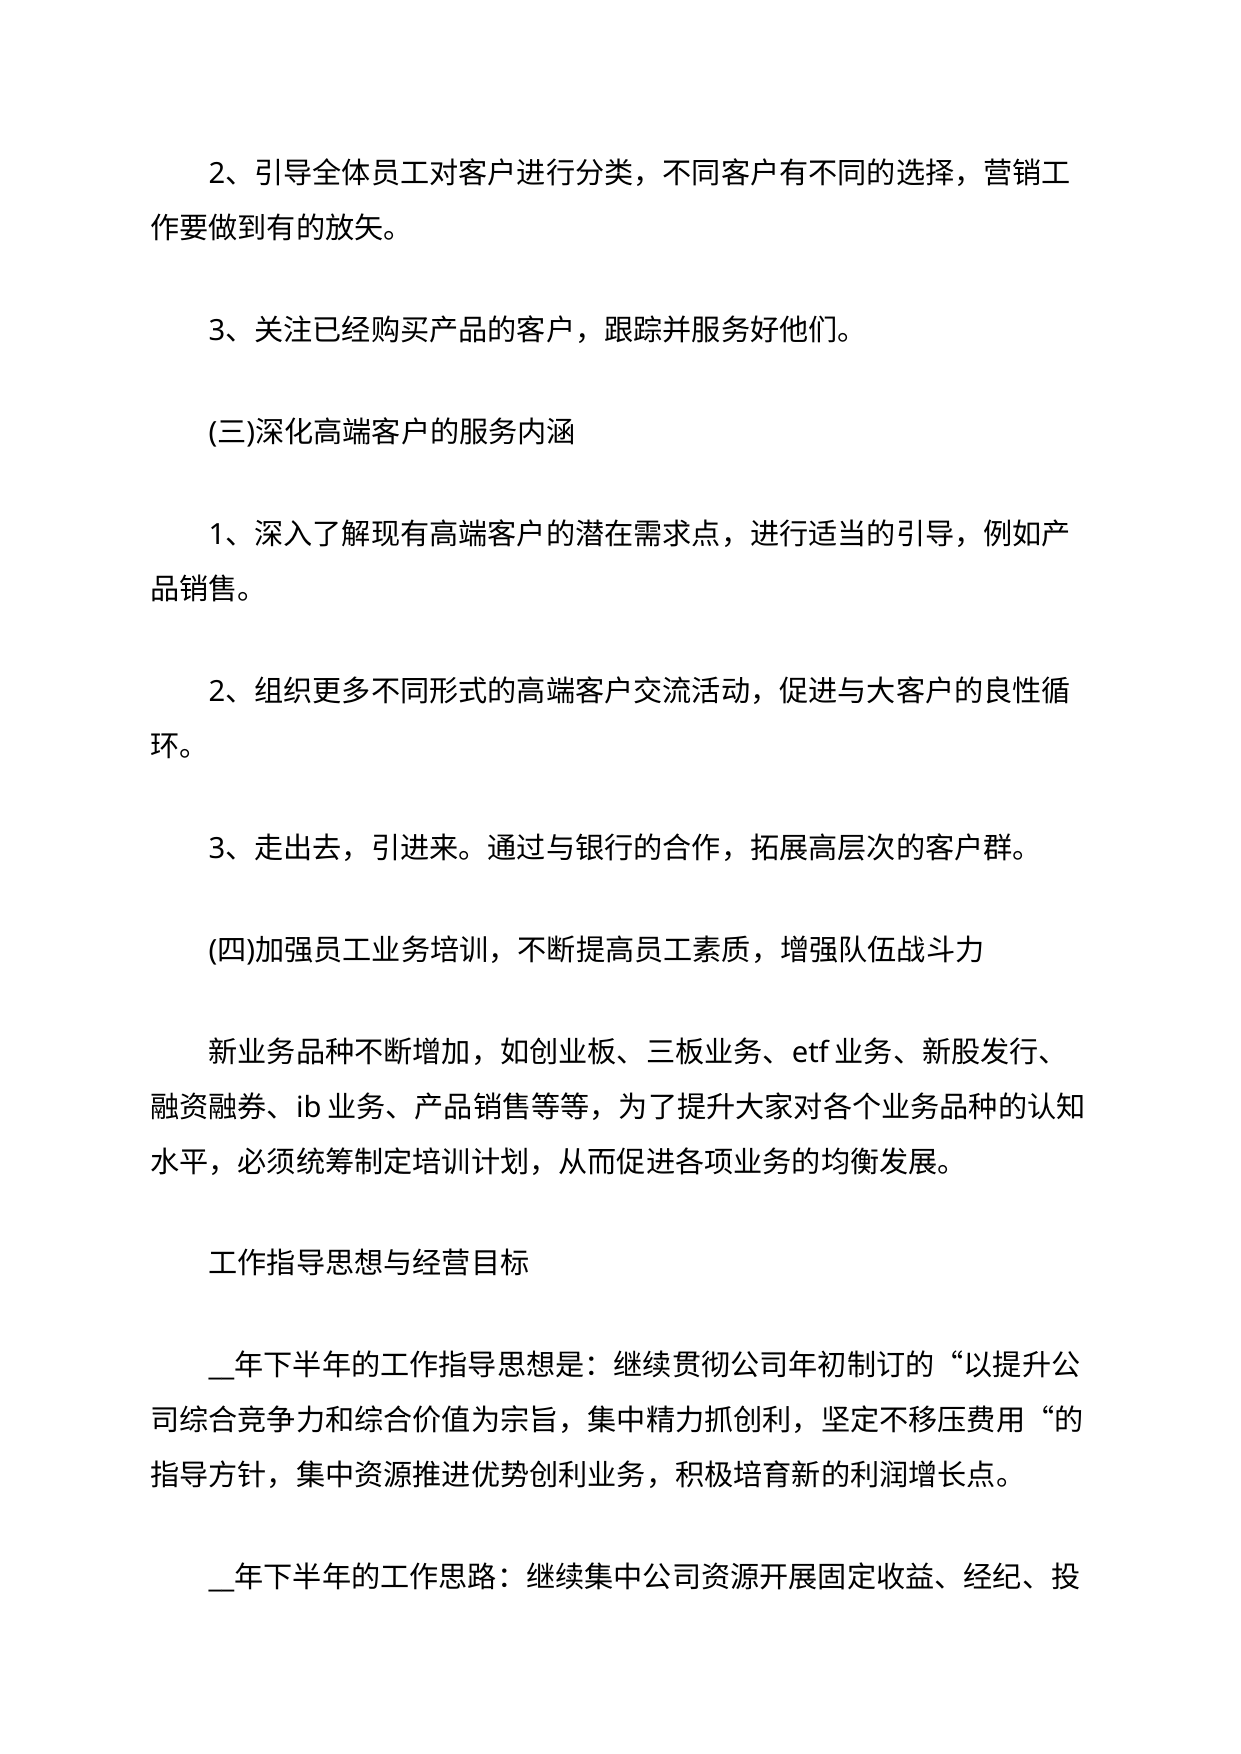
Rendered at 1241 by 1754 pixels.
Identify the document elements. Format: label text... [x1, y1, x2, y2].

text (三)深化高端客户的服务内涵 [150, 409, 1090, 451]
text 工作指导思想与经营目标 [150, 1240, 1090, 1282]
text 2、引导全体员工对客户进行分类，不同客户有不同的选择，营销工作要做到有的放矢。 [150, 150, 1090, 247]
text (四)加强员工业务培训，不断提高员工素质，增强队伍战斗力 [150, 926, 1090, 969]
text 新业务品种不断增加，如创业板、三板业务、etf业务、新股发行、融资融券、ib业务、产品销售等等，为了提升大家对各个业务品种的认知水平，必须统筹制定培训计划，从而促进各项业务的均衡发展。 [150, 1028, 1090, 1181]
text 1、深入了解现有高端客户的潜在需求点，进行适当的引导，例如产品销售。 [150, 511, 1090, 608]
text 2、组织更多不同形式的高端客户交流活动，促进与大客户的良性循环。 [150, 667, 1090, 765]
text 3、关注已经购买产品的客户，跟踪并服务好他们。 [150, 307, 1090, 349]
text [150, 1553, 1090, 1596]
text 3、走出去，引进来。通过与银行的合作，拓展高层次的客户群。 [150, 824, 1090, 867]
text __年下半年的工作指导思想是：继续贯彻公司年初制订的“以提升公司综合竞争力和综合价值为宗旨，集中精力抓创利，坚定不移压费用“的指导方针，集中资源推进优势创利业务，积极培育新的利润增长点。 [150, 1342, 1090, 1494]
